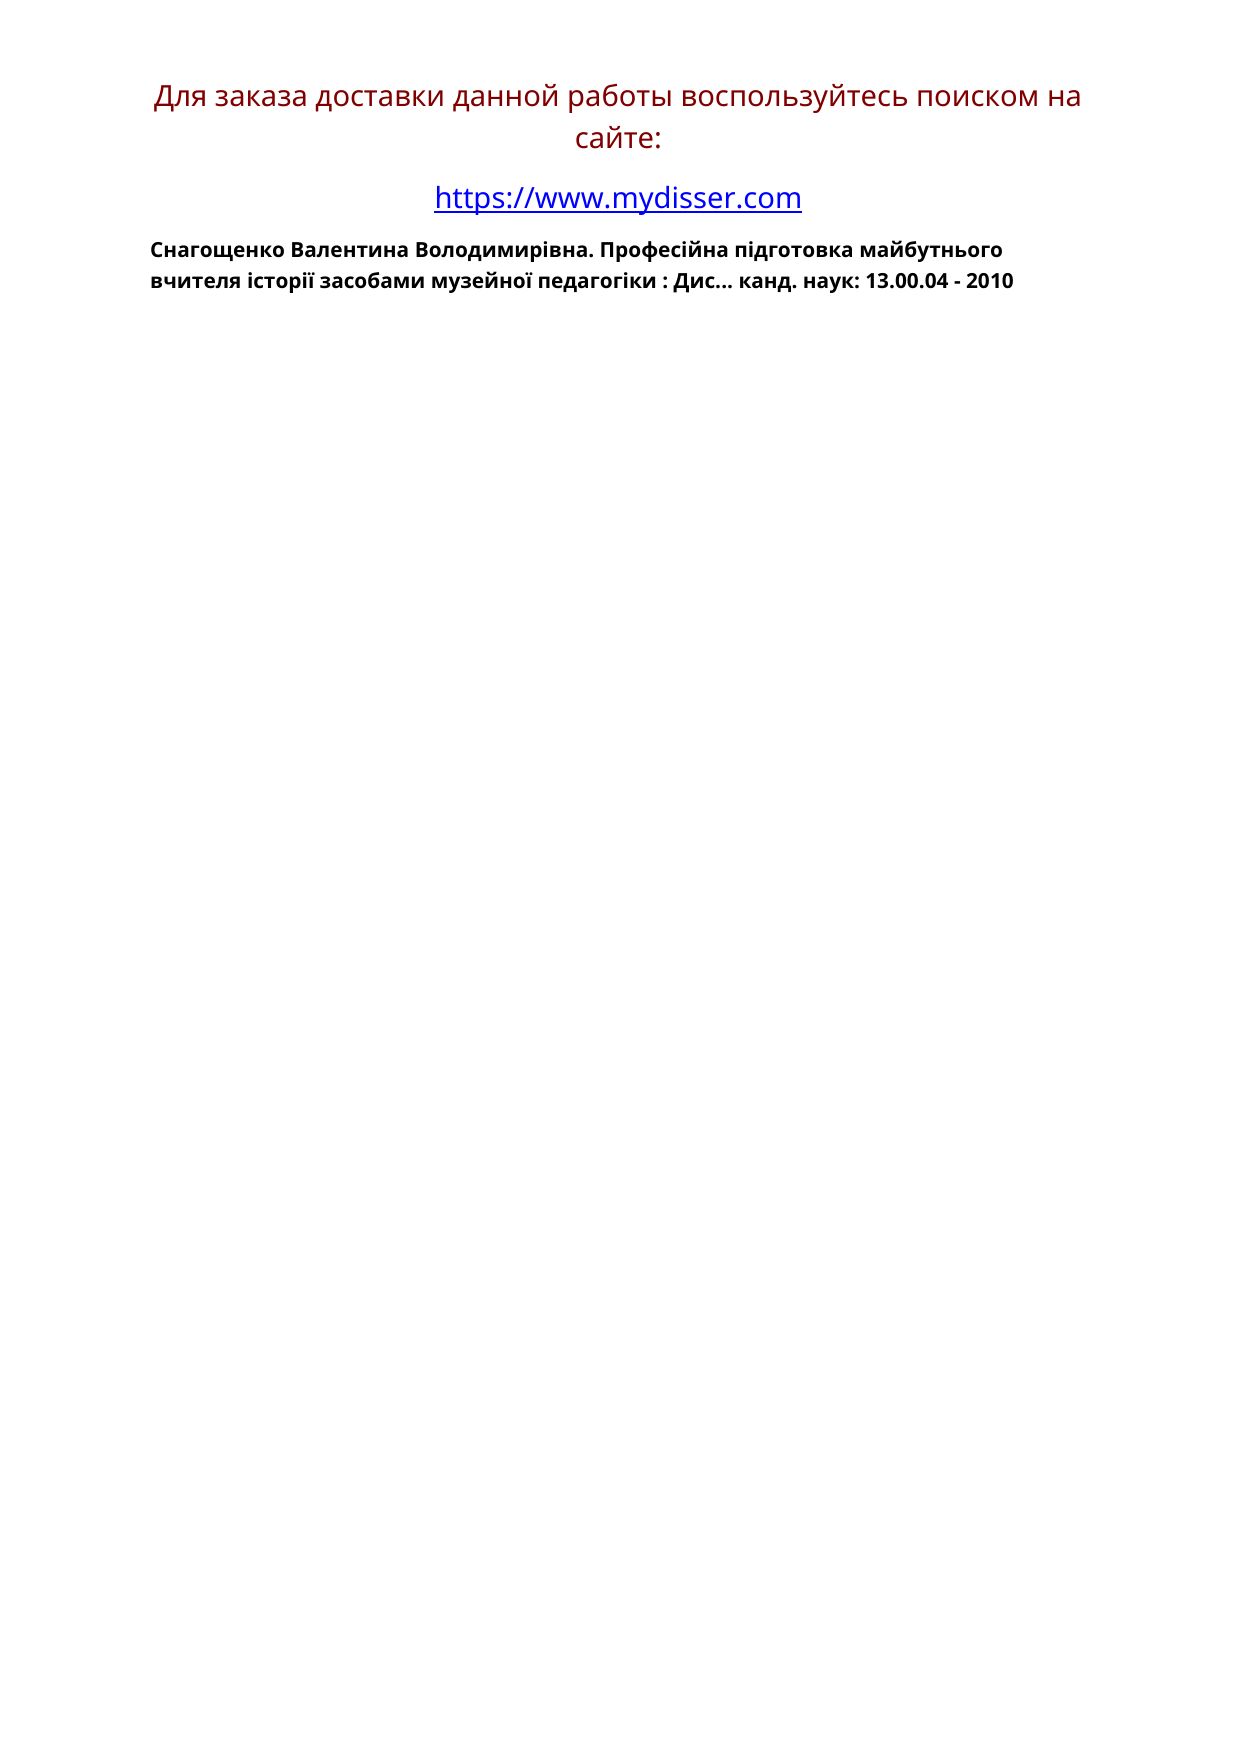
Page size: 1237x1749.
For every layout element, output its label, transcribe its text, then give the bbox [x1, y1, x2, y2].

text Снагощенко Валентина Володимирівна. Професійна підготовка майбутнього вчителя історії засобами музейної педагогіки : Дис... канд. наук: 13.00.04 - 2010 [150, 236, 1086, 294]
